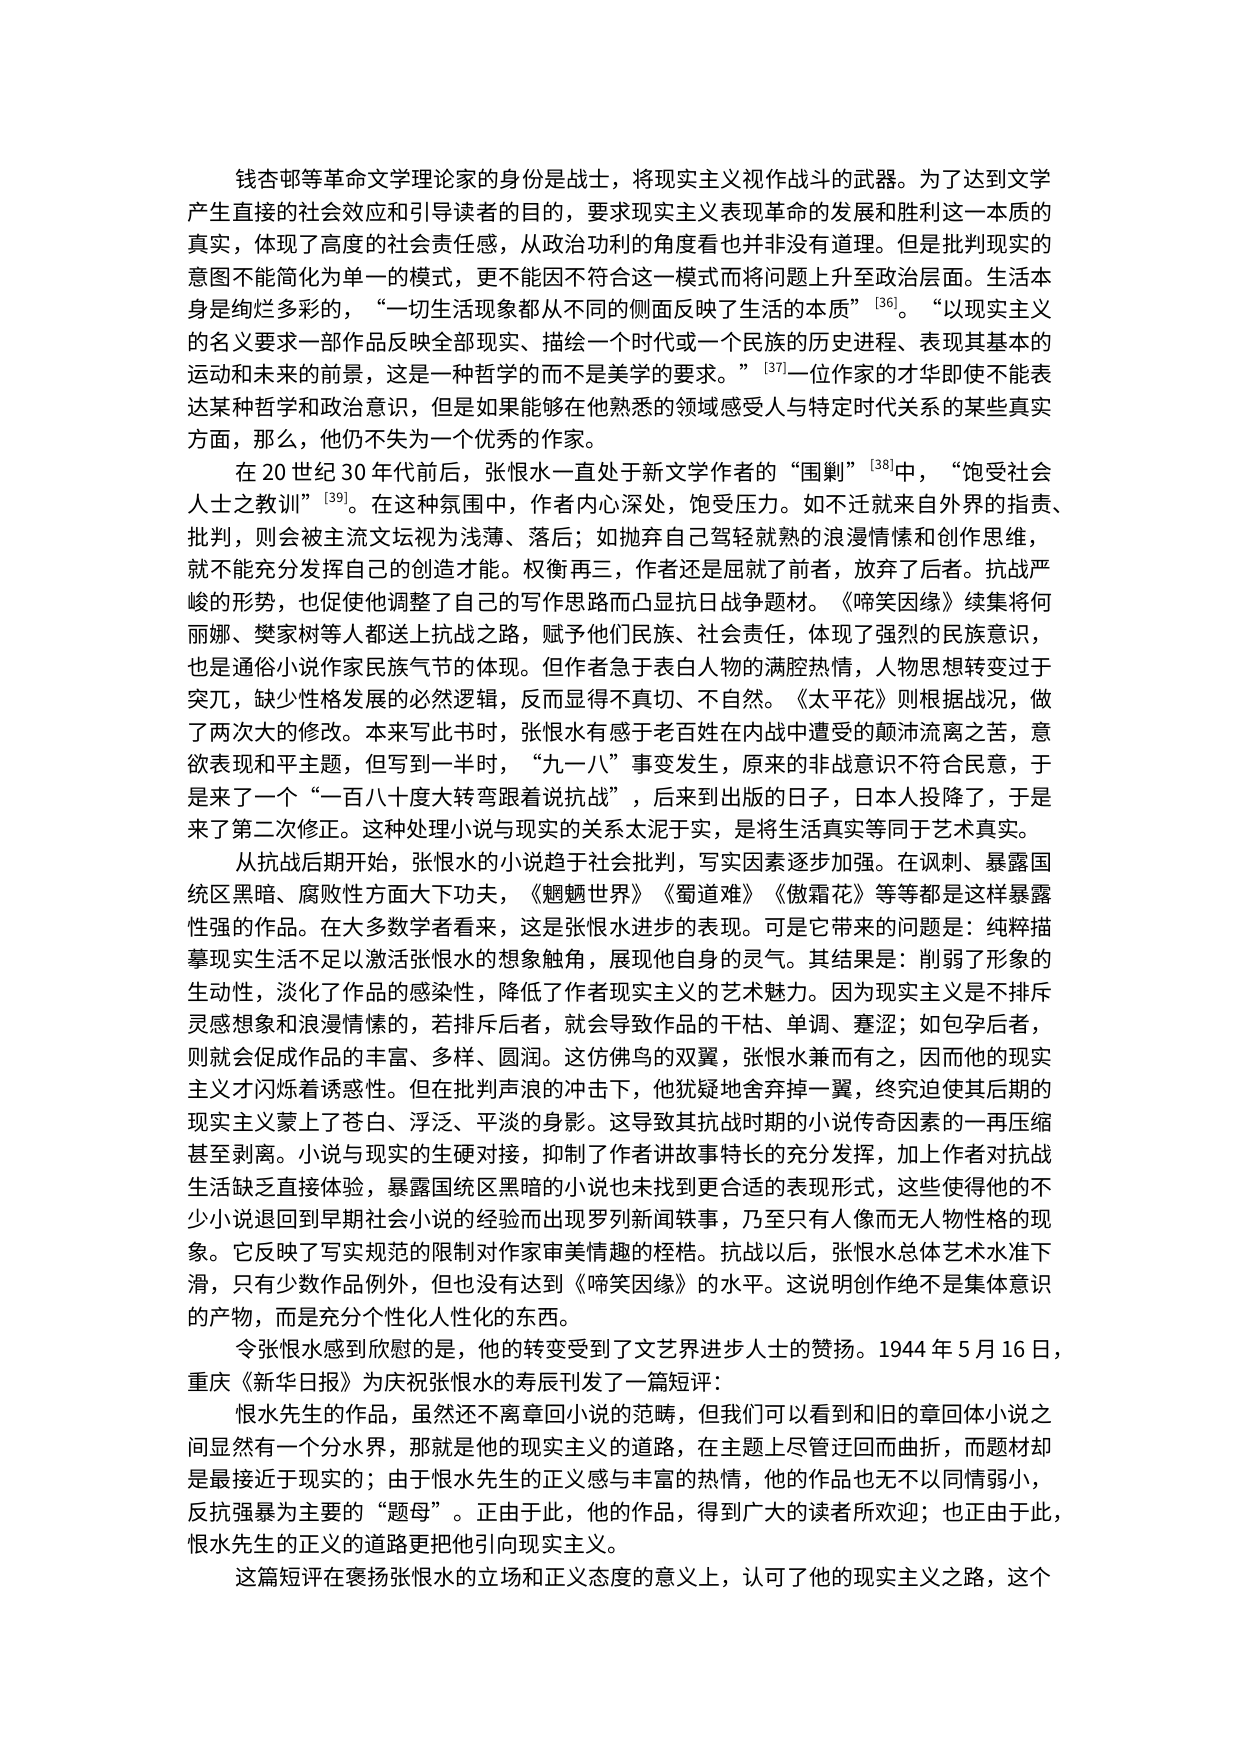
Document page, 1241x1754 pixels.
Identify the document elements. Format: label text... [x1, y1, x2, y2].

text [187, 1559, 1053, 1592]
text 钱杏邨等革命文学理论家的身份是战士，将现实主义视作战斗的武器。为了达到文学产生直接的社会效应和引导读者的目的，要求现实主义表现革命的发展和胜利这一本质的真实，体现了高度的社会责任感，从政治功利的角度看也并非没有道理。但是批判现实的意图不能简化为单一的模式，更不能因不符合这一模式而将问题上升至政治层面。生活本身是绚烂多彩的，“一切生活现象都从不同的侧面反映了生活的本质”[36]。“以现实主义的名义要求一部作品反映全部现实、描绘一个时代或一个民族的历史进程、表现其基本的运动和未来的前景，这是一种哲学的而不是美学的要求。”[37]一位作家的才华即使不能表达某种哲学和政治意识，但是如果能够在他熟悉的领域感受人与特定时代关系的某些真实方面，那么，他仍不失为一个优秀的作家。 [187, 162, 1053, 454]
text 从抗战后期开始，张恨水的小说趋于社会批判，写实因素逐步加强。在讽刺、暴露国统区黑暗、腐败性方面大下功夫，《魍魉世界》《蜀道难》《傲霜花》等等都是这样暴露性强的作品。在大多数学者看来，这是张恨水进步的表现。可是它带来的问题是：纯粹描摹现实生活不足以激活张恨水的想象触角，展现他自身的灵气。其结果是：削弱了形象的生动性，淡化了作品的感染性，降低了作者现实主义的艺术魅力。因为现实主义是不排斥灵感想象和浪漫情愫的，若排斥后者，就会导致作品的干枯、单调、蹇涩；如包孕后者，则就会促成作品的丰富、多样、圆润。这仿佛鸟的双翼，张恨水兼而有之，因而他的现实主义才闪烁着诱惑性。但在批判声浪的冲击下，他犹疑地舍弃掉一翼，终究迫使其后期的现实主义蒙上了苍白、浮泛、平淡的身影。这导致其抗战时期的小说传奇因素的一再压缩甚至剥离。小说与现实的生硬对接，抑制了作者讲故事特长的充分发挥，加上作者对抗战生活缺乏直接体验，暴露国统区黑暗的小说也未找到更合适的表现形式，这些使得他的不少小说退回到早期社会小说的经验而出现罗列新闻轶事，乃至只有人像而无人物性格的现象。它反映了写实规范的限制对作家审美情趣的桎梏。抗战以后，张恨水总体艺术水准下滑，只有少数作品例外，但也没有达到《啼笑因缘》的水平。这说明创作绝不是集体意识的产物，而是充分个性化人性化的东西。 [187, 844, 1053, 1332]
text 在20世纪30年代前后，张恨水一直处于新文学作者的“围剿”[38]中，“饱受社会人士之教训”[39]。在这种氛围中，作者内心深处，饱受压力。如不迁就来自外界的指责、批判，则会被主流文坛视为浅薄、落后；如抛弃自己驾轻就熟的浪漫情愫和创作思维，就不能充分发挥自己的创造才能。权衡再三，作者还是屈就了前者，放弃了后者。抗战严峻的形势，也促使他调整了自己的写作思路而凸显抗日战争题材。《啼笑因缘》续集将何丽娜、樊家树等人都送上抗战之路，赋予他们民族、社会责任，体现了强烈的民族意识，也是通俗小说作家民族气节的体现。但作者急于表白人物的满腔热情，人物思想转变过于突兀，缺少性格发展的必然逻辑，反而显得不真切、不自然。《太平花》则根据战况，做了两次大的修改。本来写此书时，张恨水有感于老百姓在内战中遭受的颠沛流离之苦，意欲表现和平主题，但写到一半时，“九一八”事变发生，原来的非战意识不符合民意，于是来了一个“一百八十度大转弯跟着说抗战”，后来到出版的日子，日本人投降了，于是来了第二次修正。这种处理小说与现实的关系太泥于实，是将生活真实等同于艺术真实。 [187, 454, 1053, 844]
text 恨水先生的作品，虽然还不离章回小说的范畴，但我们可以看到和旧的章回体小说之间显然有一个分水界，那就是他的现实主义的道路，在主题上尽管迂回而曲折，而题材却是最接近于现实的；由于恨水先生的正义感与丰富的热情，他的作品也无不以同情弱小，反抗强暴为主要的“题母”。正由于此，他的作品，得到广大的读者所欢迎；也正由于此，恨水先生的正义的道路更把他引向现实主义。 [187, 1397, 1053, 1559]
text 令张恨水感到欣慰的是，他的转变受到了文艺界进步人士的赞扬。1944年5月16日，重庆《新华日报》为庆祝张恨水的寿辰刊发了一篇短评： [187, 1332, 1053, 1397]
